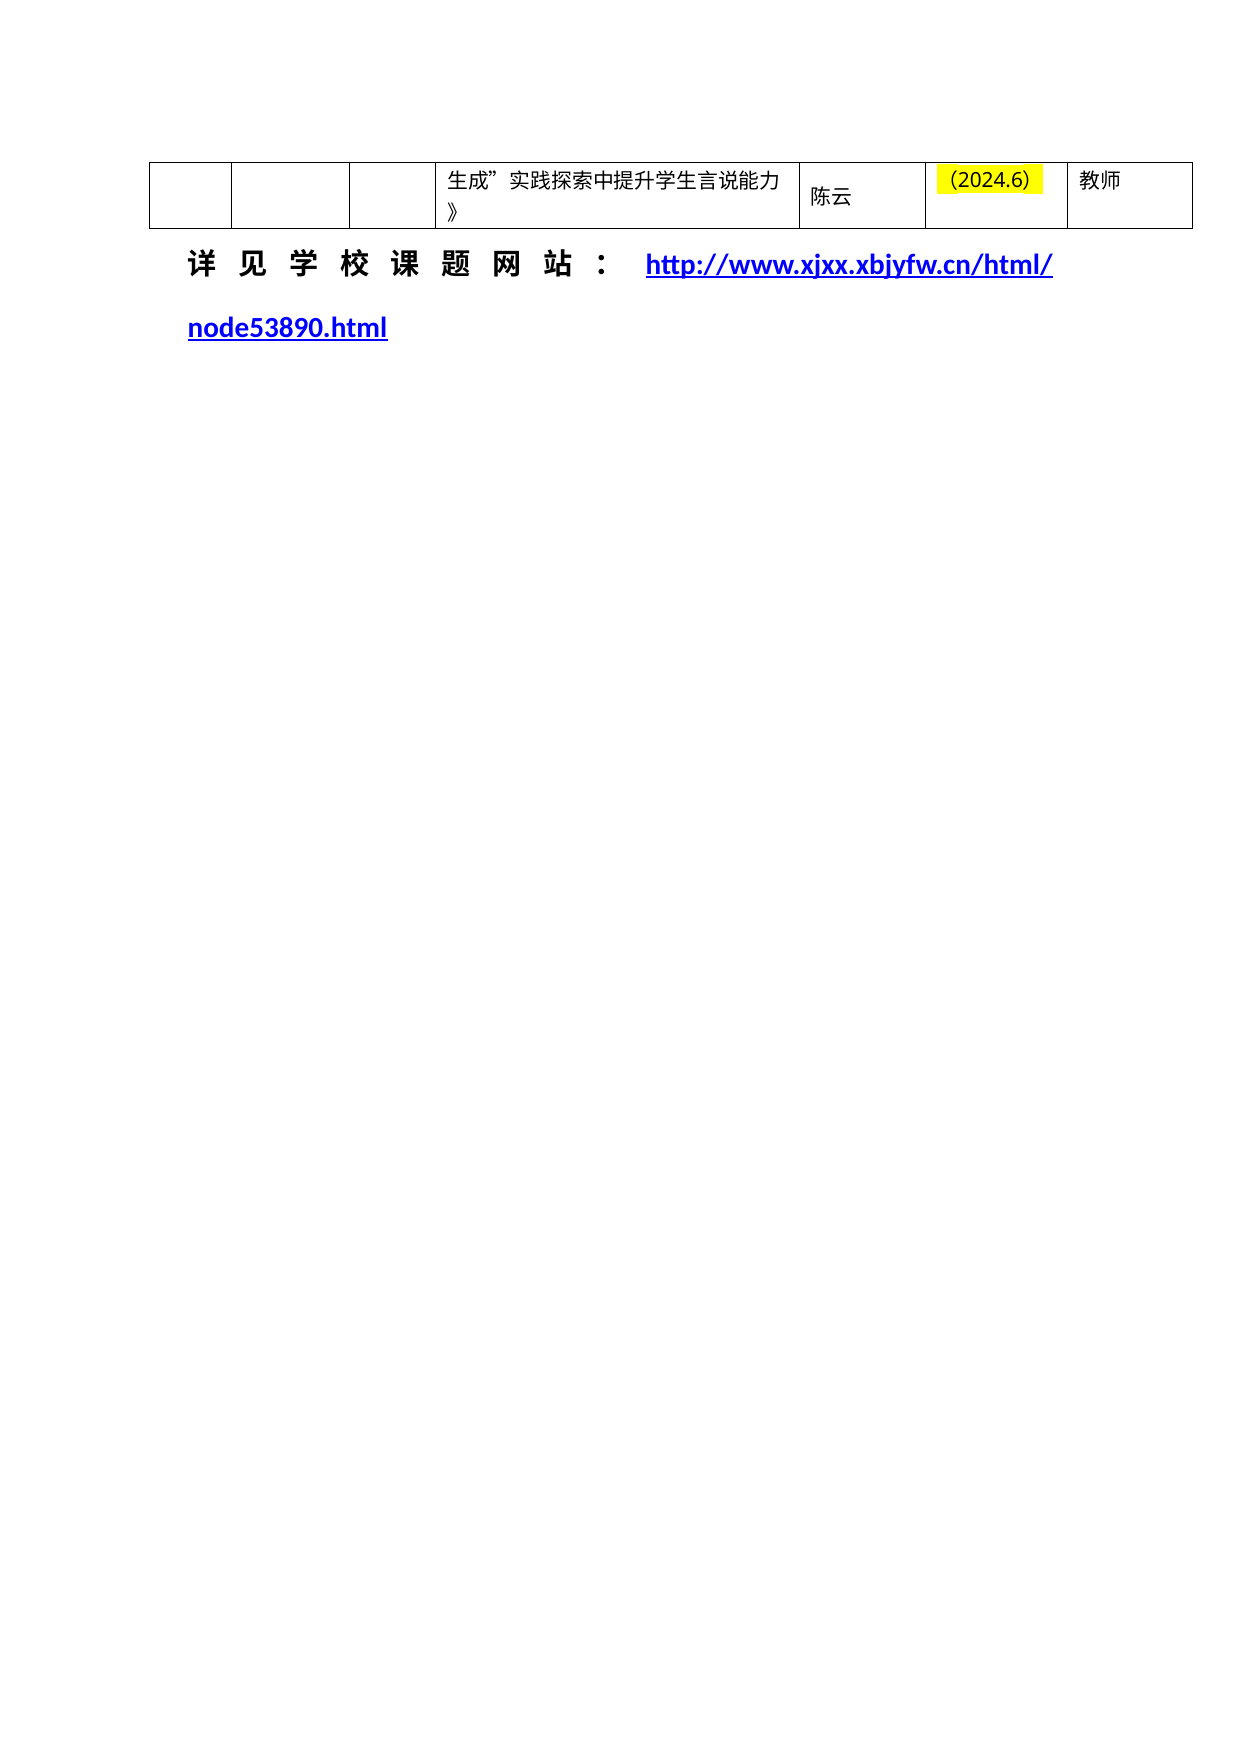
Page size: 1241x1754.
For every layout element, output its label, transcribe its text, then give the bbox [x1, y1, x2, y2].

table_cell 语文 [350, 163, 435, 228]
table_cell 潘虹、 陈云 [800, 163, 925, 228]
table_cell 全体语文教师 [1068, 163, 1192, 228]
table_cell 已结题（2024.6） [926, 163, 1067, 228]
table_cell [436, 163, 799, 228]
table_cell 17 [150, 163, 231, 228]
table_cell 区级 [232, 163, 349, 228]
text 详见学校课题网站：http://www.xjxx.xbjyfw.cn/html/node53890.html [187, 229, 1053, 359]
